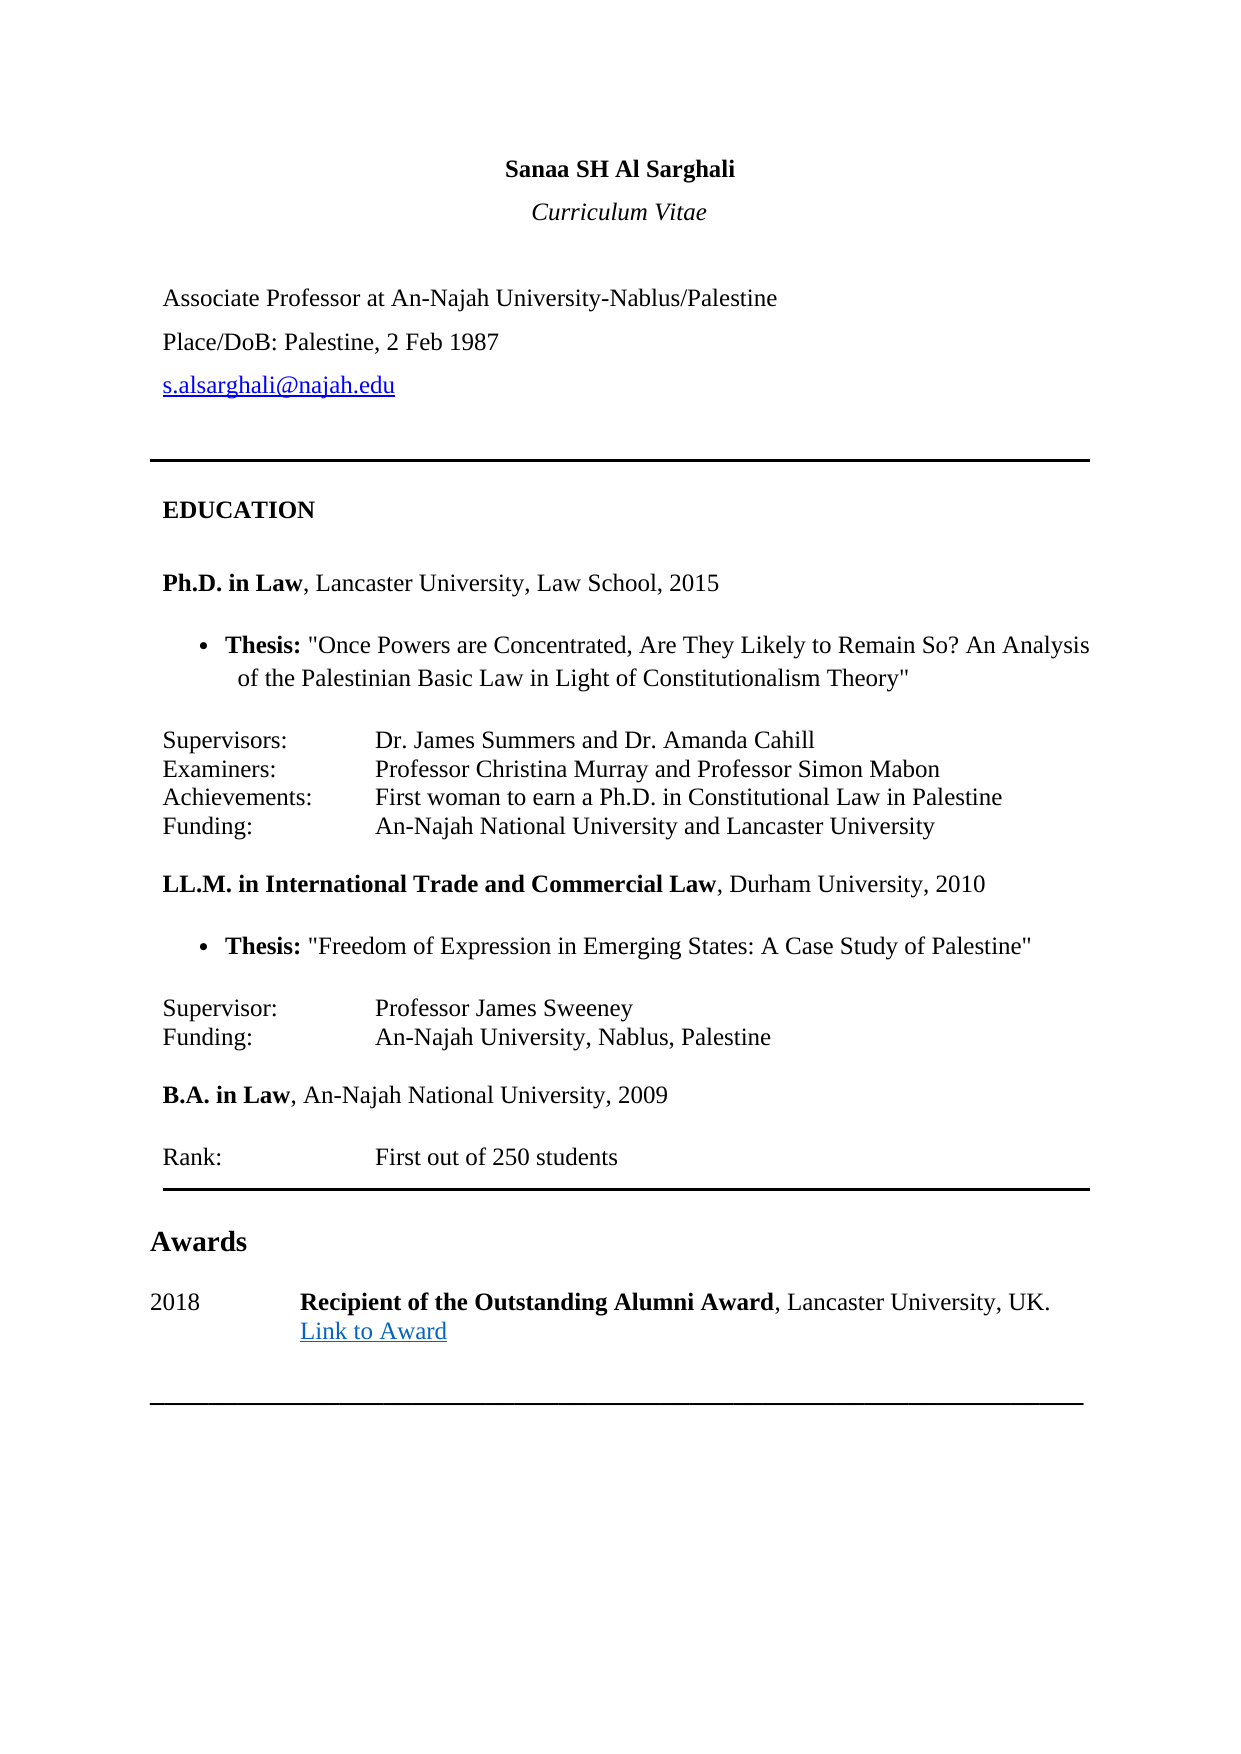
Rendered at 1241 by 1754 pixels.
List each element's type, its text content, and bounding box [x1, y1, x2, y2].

text B.A. in Law, An-Najah National University, 2009 [162, 1080, 1090, 1109]
text Examiners: Professor Christina Murray and Professor Simon Mabon [162, 754, 1090, 782]
text Supervisors: Dr. James Summers and Dr. Amanda Cahill [162, 725, 1090, 754]
text Funding: An-Najah University, Nablus, Palestine [162, 1022, 1090, 1051]
text Supervisor: Professor James Sweeney [162, 993, 1090, 1022]
text Achievements: First woman to earn a Ph.D. in Constitutional Law in Palestine [162, 782, 1090, 811]
text Curriculum Vitae [502, 197, 738, 226]
text LL.M. in International Trade and Commercial Law, Durham University, 2010 [162, 869, 1090, 898]
text Associate Professor at An-Najah University-Nablus/Palestine [162, 283, 1090, 312]
text EDUCATION [150, 495, 1090, 524]
text ________________________________________________________________ [150, 1374, 1090, 1407]
text Funding: An-Najah National University and Lancaster University [162, 811, 1090, 840]
text Rank: First out of 250 students [162, 1142, 1090, 1191]
list Thesis: "Once Powers are Concentrated, Are They Likely to Remain So? An Analysis of the Palestinian Basic Law in Light of Constitutionalism Theory" [200, 630, 1090, 692]
text Awards [150, 1224, 1090, 1258]
text Ph.D. in Law, Lancaster University, Law School, 2015 [162, 568, 1090, 596]
text Place/DoB: Palestine, 2 Feb 1987 s.alsarghali@najah.edu [162, 327, 545, 399]
text 2018 Recipient of the Outstanding Alumni Award, Lancaster University, UK. Link to Award [150, 1287, 1090, 1344]
list Thesis: "Freedom of Expression in Emerging States: A Case Study of Palestine" [200, 931, 1090, 960]
text Sanaa SH Al Sarghali [441, 154, 799, 183]
